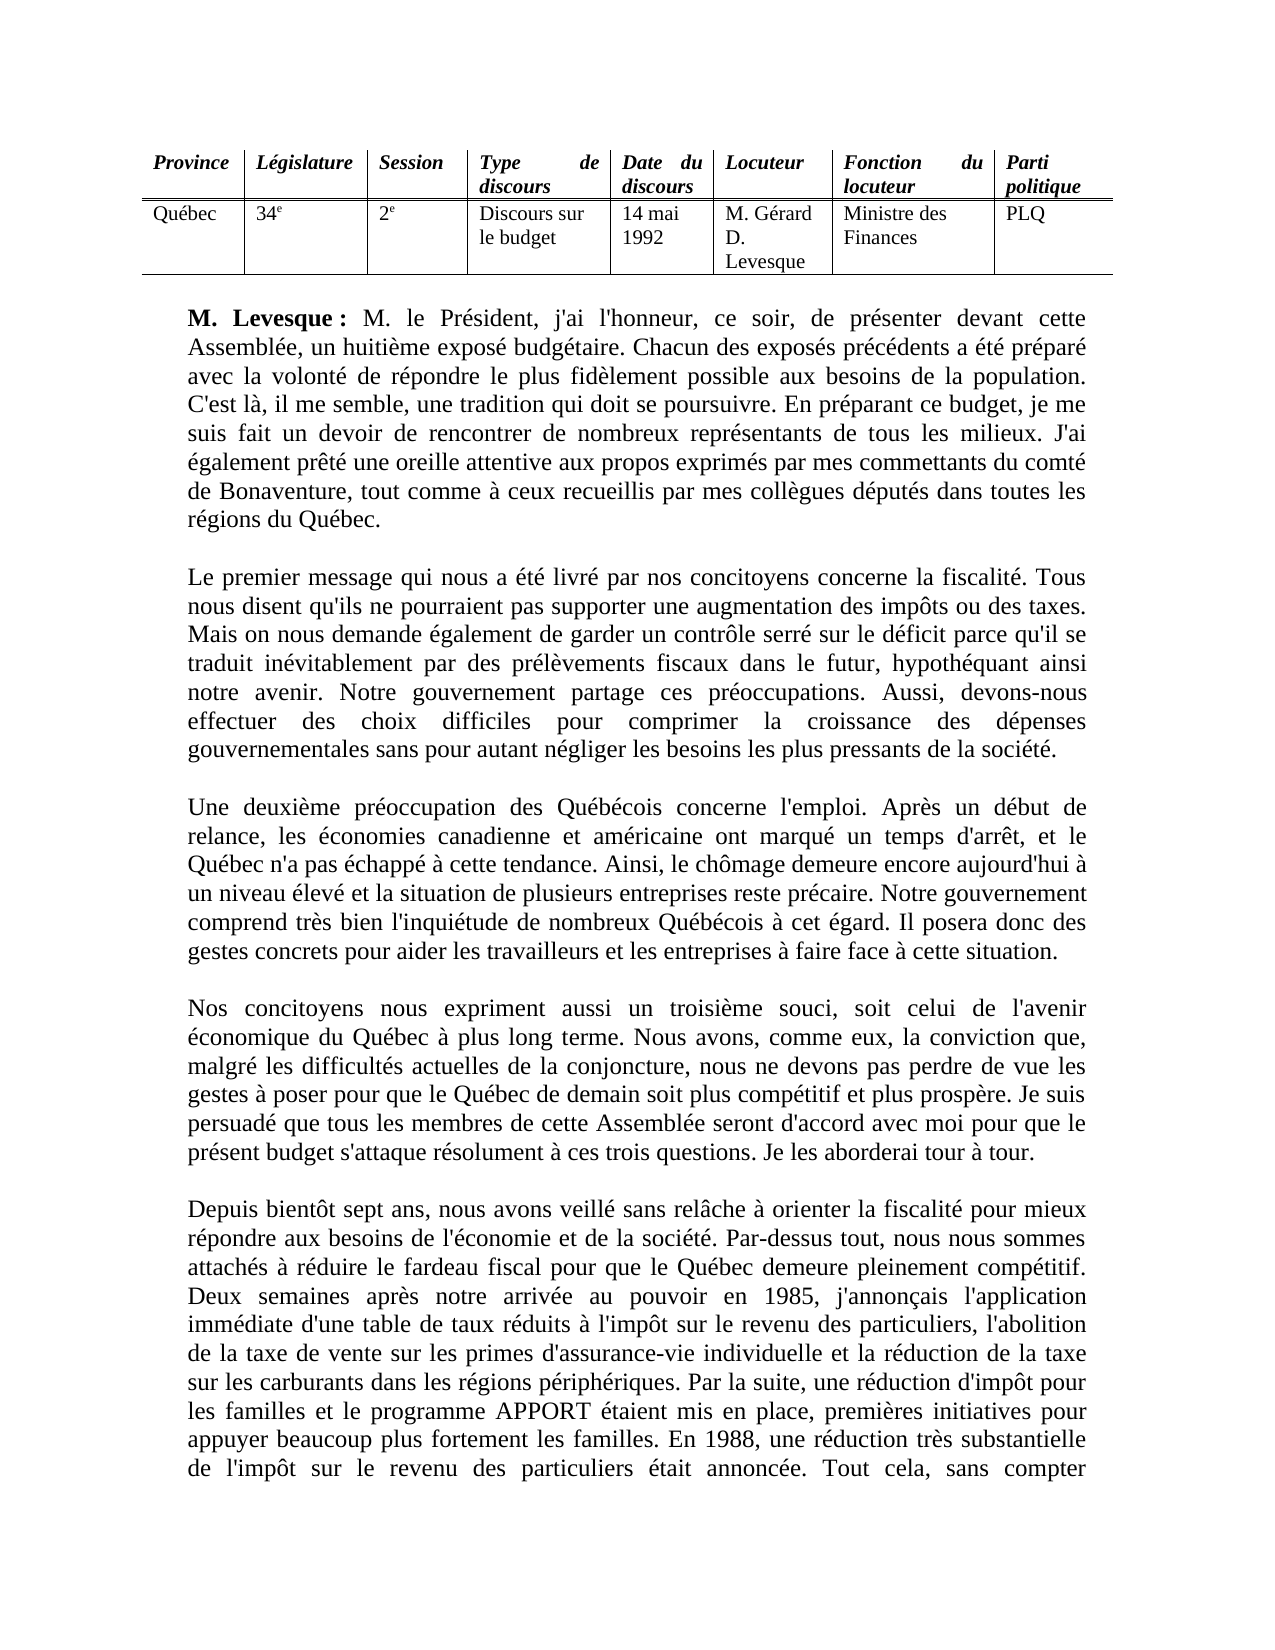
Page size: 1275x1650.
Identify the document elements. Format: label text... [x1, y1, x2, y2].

table_cell 14 mai 1992 [611, 201, 713, 273]
table_header Session [368, 150, 467, 198]
text M. Levesque : M. le Président, j'ai l'honneur, ce soir, de présenter devant cette Assemblée, un huitième exposé budgétaire. Chacun des exposés précédents a été préparé avec la volonté de répondre le plus fidèlement possible aux besoins de la population. C'est là, il me semble, une tradition qui doit se poursuivre. En préparant ce budget, je me suis fait un devoir de rencontrer de nombreux représentants de tous les milieux. J'ai également prêté une oreille attentive aux propos exprimés par mes commettants du comté de Bonaventure, tout comme à ceux recueillis par mes collègues députés dans toutes les régions du Québec. [187, 303, 1087, 533]
table_header Date du discours [611, 150, 713, 198]
table_cell Discours sur le budget [468, 201, 610, 273]
table_header Fonction du locuteur [833, 150, 994, 198]
table_cell M. Gérard D. Levesque [714, 201, 832, 273]
table_header Type de discours [468, 150, 610, 198]
text Une deuxième préoccupation des Québécois concerne l'emploi. Après un début de relance, les économies canadienne et américaine ont marqué un temps d'arrêt, et le Québec n'a pas échappé à cette tendance. Ainsi, le chômage demeure encore aujourd'hui à un niveau élevé et la situation de plusieurs entreprises reste précaire. Notre gouvernement comprend très bien l'inquiétude de nombreux Québécois à cet égard. Il posera donc des gestes concrets pour aider les travailleurs et les entreprises à faire face à cette situation. [187, 792, 1087, 964]
table_cell PLQ [995, 201, 1113, 273]
table_cell 2e [368, 201, 467, 273]
text Nos concitoyens nous expriment aussi un troisième souci, soit celui de l'avenir économique du Québec à plus long terme. Nous avons, comme eux, la conviction que, malgré les difficultés actuelles de la conjoncture, nous ne devons pas perdre de vue les gestes à poser pour que le Québec de demain soit plus compétitif et plus prospère. Je suis persuadé que tous les membres de cette Assemblée seront d'accord avec moi pour que le présent budget s'attaque résolument à ces trois questions. Je les aborderai tour à tour. [187, 993, 1087, 1166]
table_header Province [142, 150, 244, 198]
table_header Législature [245, 150, 367, 198]
table_cell 34e [245, 201, 367, 273]
table_header Parti politique [995, 150, 1113, 198]
table_cell Québec [142, 201, 244, 273]
table_cell Ministre des Finances [833, 201, 994, 273]
table_header Locuteur [714, 150, 832, 198]
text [187, 1194, 1087, 1482]
text Le premier message qui nous a été livré par nos concitoyens concerne la fiscalité. Tous nous disent qu'ils ne pourraient pas supporter une augmentation des impôts ou des taxes. Mais on nous demande également de garder un contrôle serré sur le déficit parce qu'il se traduit inévitablement par des prélèvements fiscaux dans le futur, hypothéquant ainsi notre avenir. Notre gouvernement partage ces préoccupations. Aussi, devons-nous effectuer des choix difficiles pour comprimer la croissance des dépenses gouvernementales sans pour autant négliger les besoins les plus pressants de la société. [187, 562, 1087, 763]
